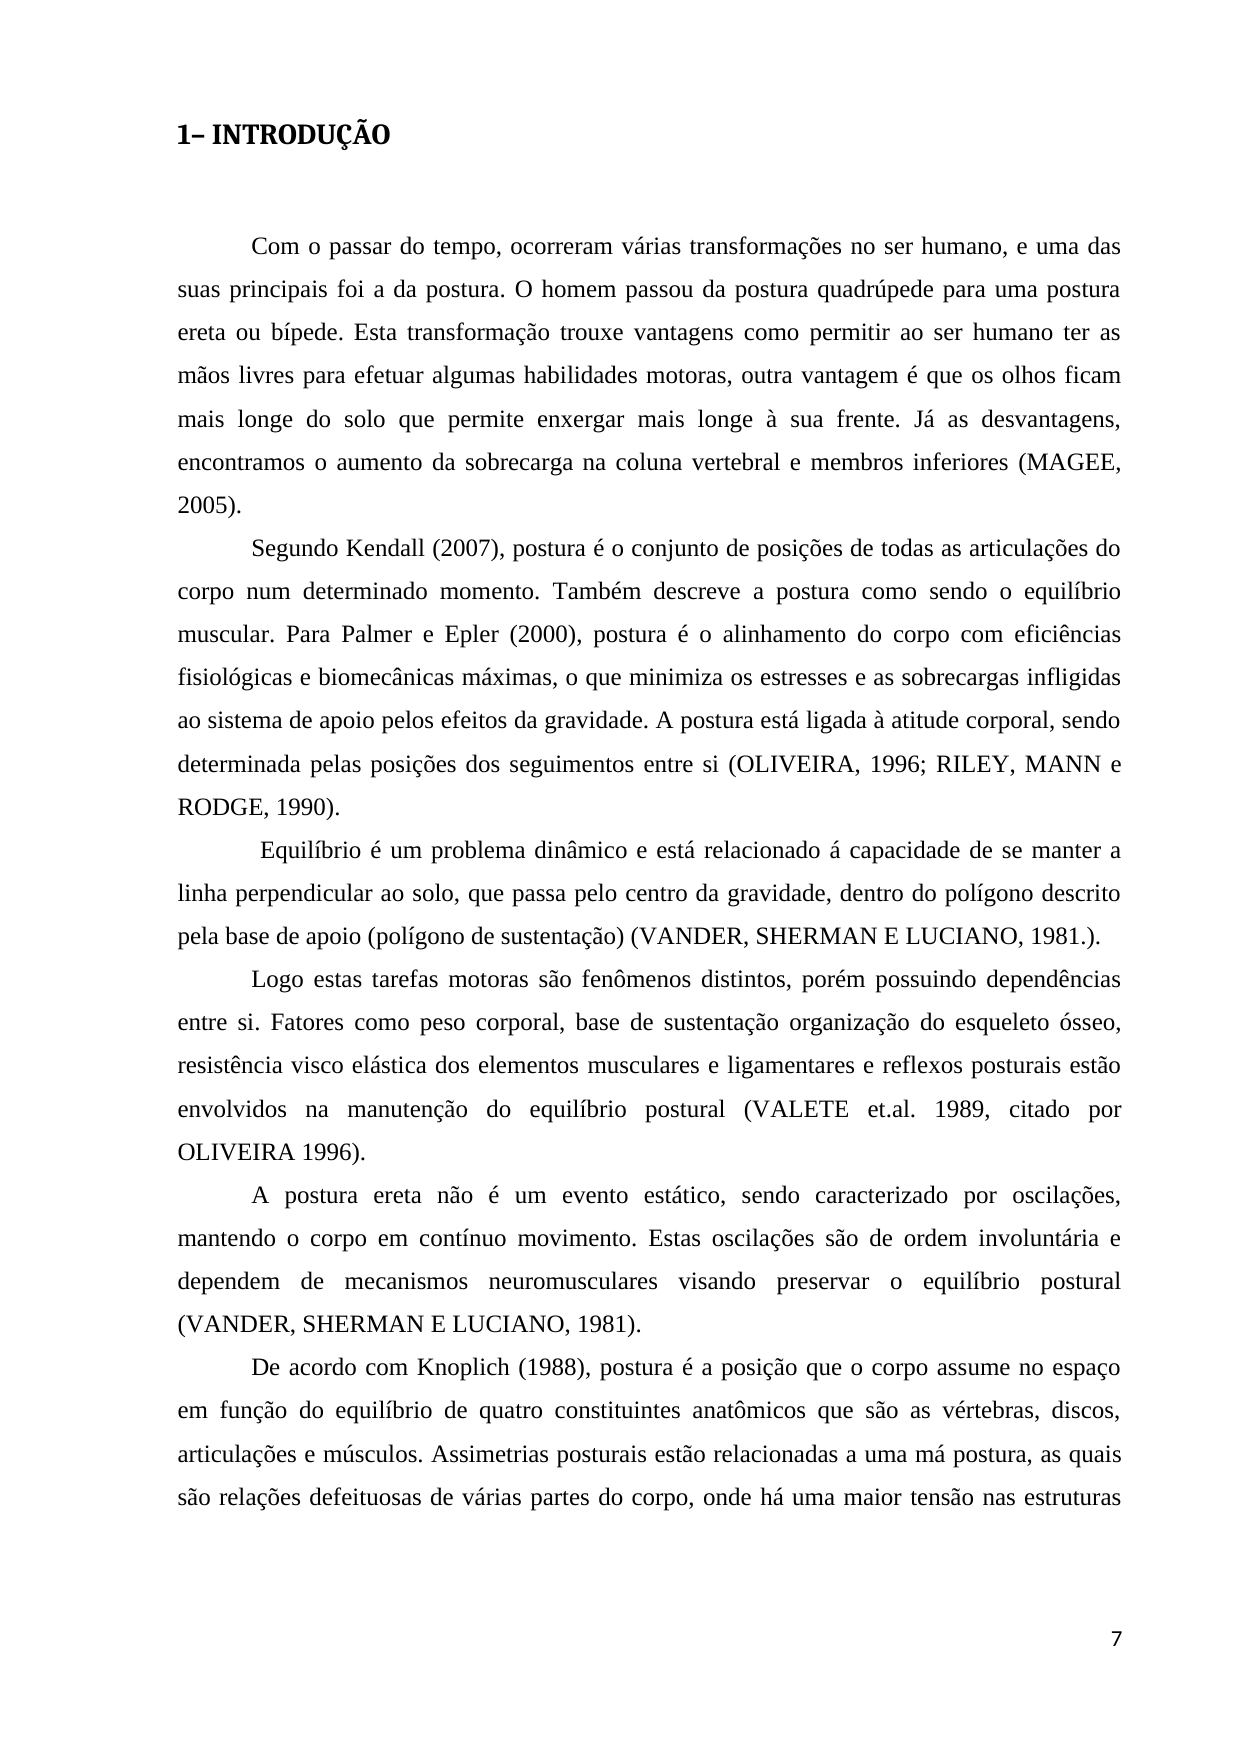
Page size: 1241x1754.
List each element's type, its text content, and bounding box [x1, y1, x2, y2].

list A postura ereta não é um evento estático, sendo caracterizado por oscilações, mantendo o corpo em contínuo movimento. Estas oscilações são de ordem involuntária e dependem de mecanismos neuromusculares visando preservar o equilíbrio postural (VANDER, SHERMAN E LUCIANO, 1981). [177, 1180, 1122, 1338]
text Segundo Kendall (2007), postura é o conjunto de posições de todas as articulações do corpo num determinado momento. Também descreve a postura como sendo o equilíbrio muscular. Para Palmer e Epler (2000), postura é o alinhamento do corpo com eficiências fisiológicas e biomecânicas máximas, o que minimiza os estresses e as sobrecargas infligidas ao sistema de apoio pelos efeitos da gravidade. A postura está ligada à atitude corporal, sendo determinada pelas posições dos seguimentos entre si (OLIVEIRA, 1996; RILEY, MANN e RODGE, 1990). [177, 533, 1122, 821]
subtitle 1– INTRODUÇÃO [177, 118, 1122, 152]
text Com o passar do tempo, ocorreram várias transformações no ser humano, e uma das suas principais foi a da postura. O homem passou da postura quadrúpede para uma postura ereta ou bípede. Esta transformação trouxe vantagens como permitir ao ser humano ter as mãos livres para efetuar algumas habilidades motoras, outra vantagem é que os olhos ficam mais longe do solo que permite enxergar mais longe à sua frente. Já as desvantagens, encontramos o aumento da sobrecarga na coluna vertebral e membros inferiores (MAGEE, 2005). [177, 231, 1122, 519]
list Logo estas tarefas motoras são fenômenos distintos, porém possuindo dependências entre si. Fatores como peso corporal, base de sustentação organização do esqueleto ósseo, resistência visco elástica dos elementos musculares e ligamentares e reflexos posturais estão envolvidos na manutenção do equilíbrio postural (VALETE et.al. 1989, citado por OLIVEIRA 1996). [177, 964, 1122, 1166]
list Equilíbrio é um problema dinâmico e está relacionado á capacidade de se manter a linha perpendicular ao solo, que passa pelo centro da gravidade, dentro do polígono descrito pela base de apoio (polígono de sustentação) (VANDER, SHERMAN E LUCIANO, 1981.). [177, 835, 1122, 950]
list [177, 1352, 1122, 1511]
